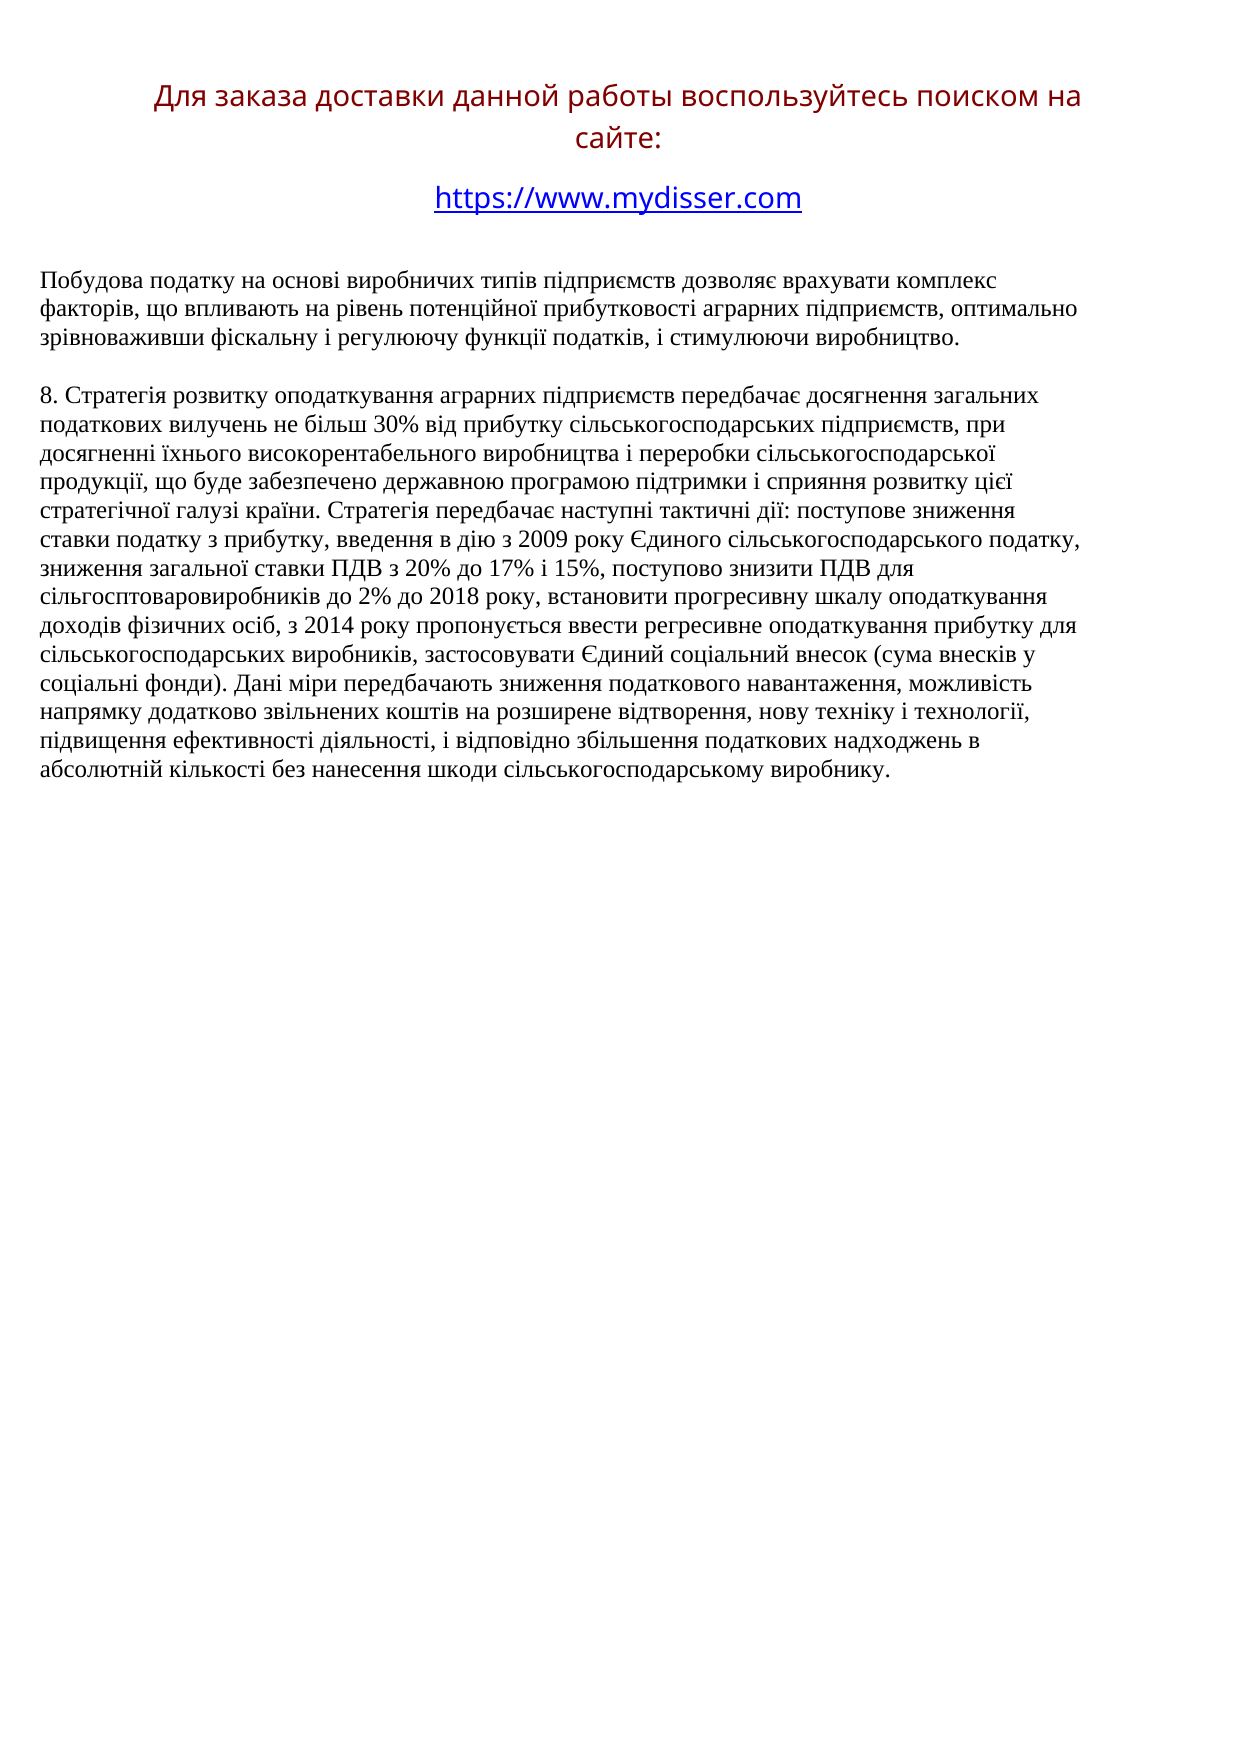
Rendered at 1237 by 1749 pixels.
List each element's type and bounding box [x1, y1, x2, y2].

table_cell [40, 236, 1086, 783]
